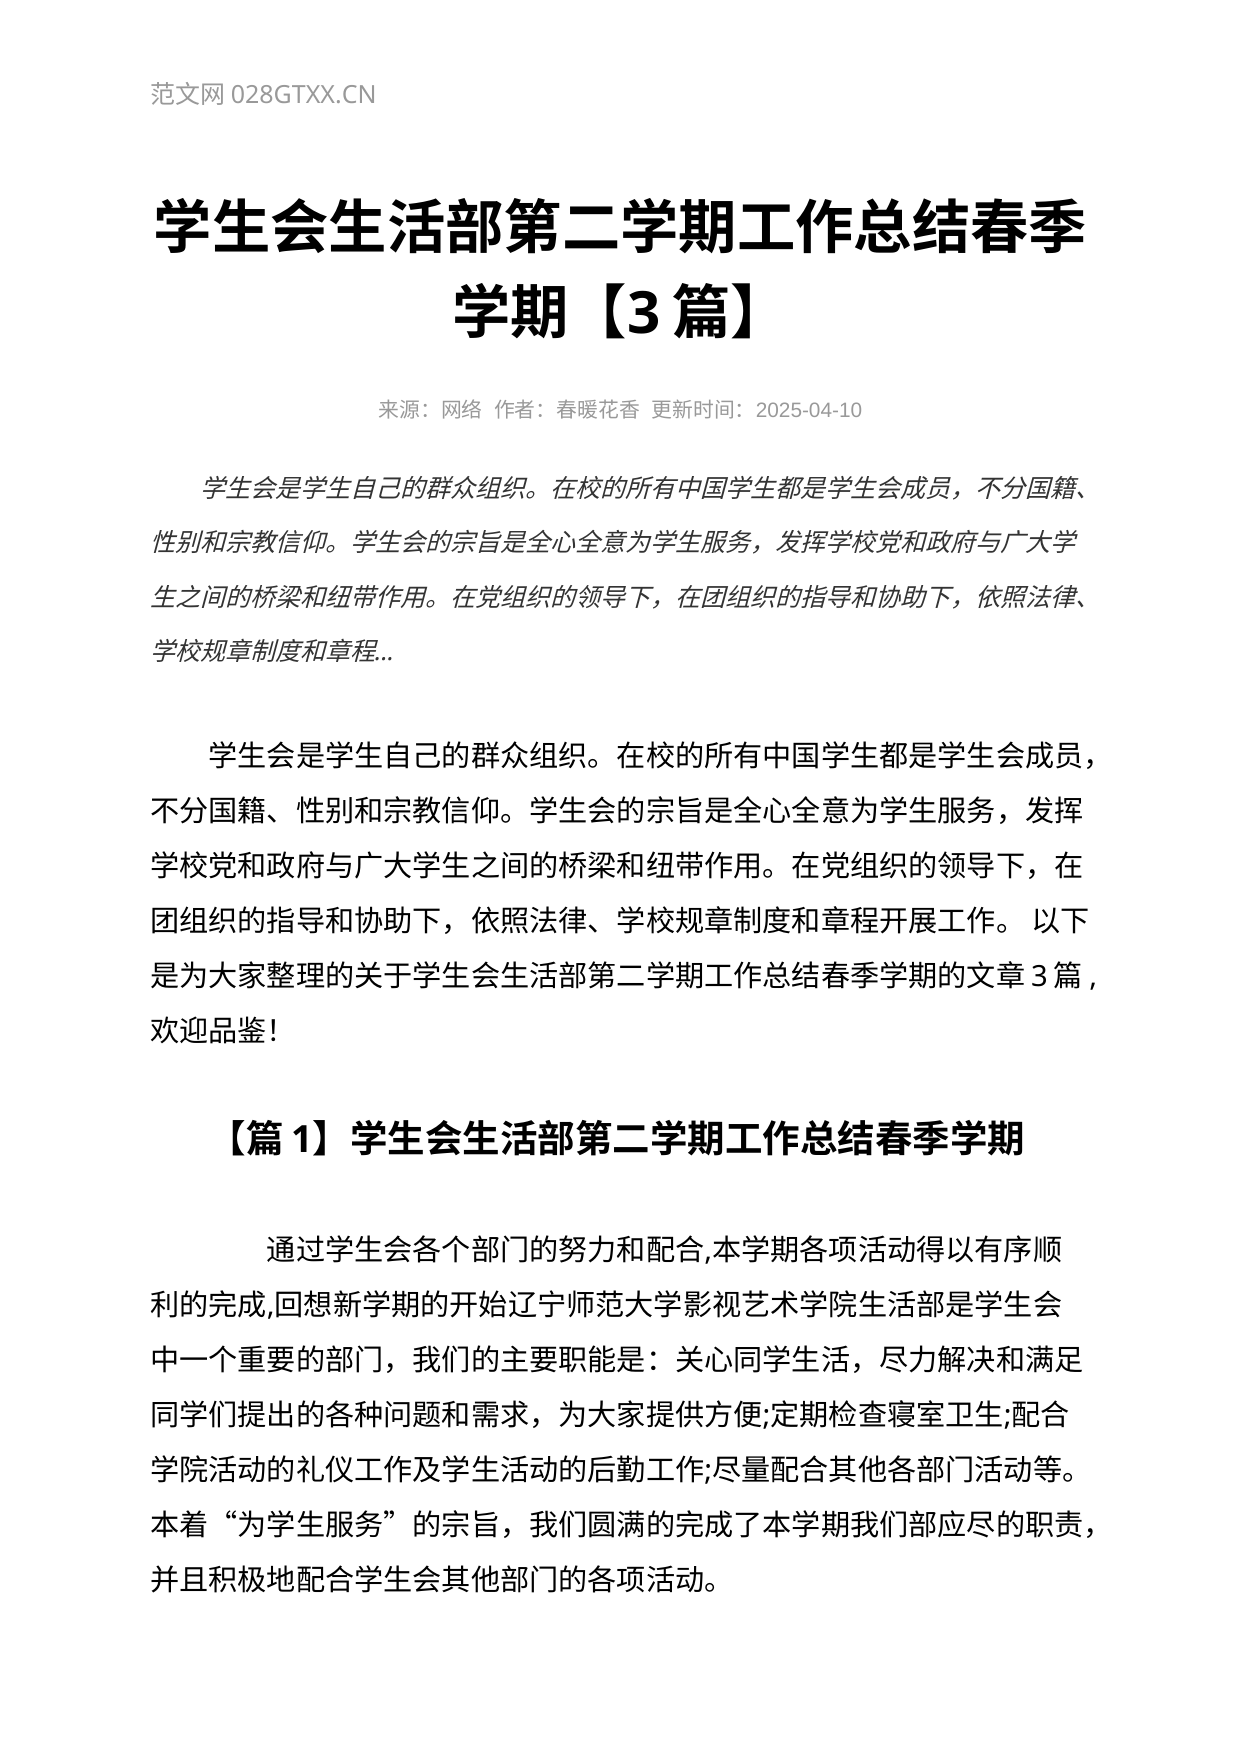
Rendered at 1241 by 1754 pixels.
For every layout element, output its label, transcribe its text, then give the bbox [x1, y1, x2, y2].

subtitle 学生会生活部第二学期工作总结春季学期【3篇】 [150, 181, 1090, 351]
text 【篇1】学生会生活部第二学期工作总结春季学期 [150, 1109, 1090, 1163]
text 通过学生会各个部门的努力和配合,本学期各项活动得以有序顺利的完成,回想新学期的开始辽宁师范大学影视艺术学院生活部是学生会中一个重要的部门，我们的主要职能是：关心同学生活，尽力解决和满足同学们提出的各种问题和需求，为大家提供方便;定期检查寝室卫生;配合学院活动的礼仪工作及学生活动的后勤工作;尽量配合其他各部门活动等。本着“为学生服务”的宗旨，我们圆满的完成了本学期我们部应尽的职责，并且积极地配合学生会其他部门的各项活动。 [150, 1227, 1090, 1599]
text 学生会是学生自己的群众组织。在校的所有中国学生都是学生会成员，不分国籍、性别和宗教信仰。学生会的宗旨是全心全意为学生服务，发挥学校党和政府与广大学生之间的桥梁和纽带作用。在党组织的领导下，在团组织的指导和协助下，依照法律、学校规章制度和章程... [150, 468, 1090, 668]
text 来源：网络 作者：春暖花香 更新时间：2025-04-10 [150, 397, 1090, 421]
text 学生会是学生自己的群众组织。在校的所有中国学生都是学生会成员，不分国籍、性别和宗教信仰。学生会的宗旨是全心全意为学生服务，发挥学校党和政府与广大学生之间的桥梁和纽带作用。在党组织的领导下，在团组织的指导和协助下，依照法律、学校规章制度和章程开展工作。 以下是为大家整理的关于学生会生活部第二学期工作总结春季学期的文章3篇 ,欢迎品鉴！ [150, 733, 1090, 1049]
